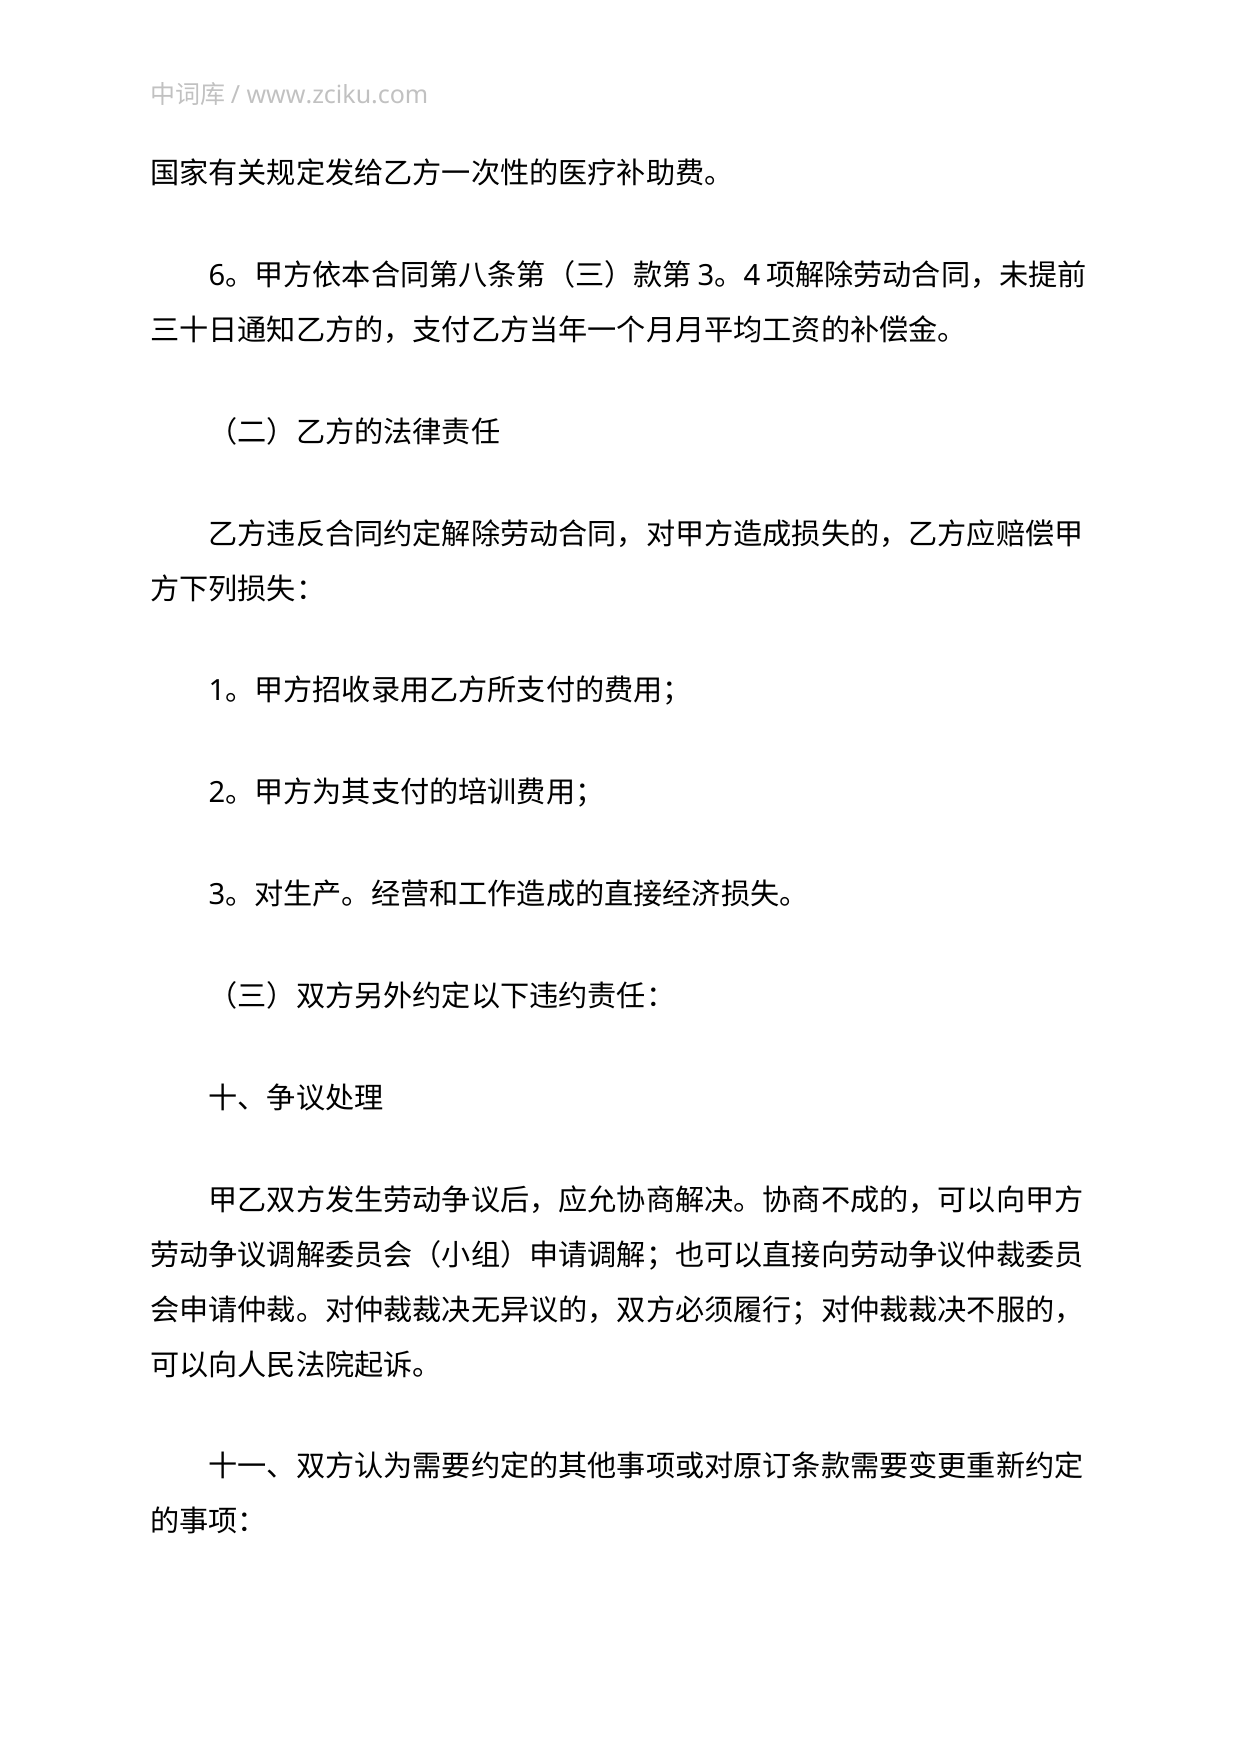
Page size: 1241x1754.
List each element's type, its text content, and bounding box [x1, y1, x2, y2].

text 甲乙双方发生劳动争议后，应允协商解决。协商不成的，可以向甲方劳动争议调解委员会（小组）申请调解；也可以直接向劳动争议仲裁委员会申请仲裁。对仲裁裁决无异议的，双方必须履行；对仲裁裁决不服的，可以向人民法院起诉。 [150, 1176, 1090, 1383]
text （三）双方另外约定以下违约责任： [150, 973, 1090, 1015]
text 1。甲方招收录用乙方所支付的费用； [150, 667, 1090, 709]
text 乙方违反合同约定解除劳动合同，对甲方造成损失的，乙方应赔偿甲方下列损失： [150, 510, 1090, 607]
text 十一、双方认为需要约定的其他事项或对原订条款需要变更重新约定的事项： [150, 1443, 1090, 1540]
text （二）乙方的法律责任 [150, 408, 1090, 451]
text 2。甲方为其支付的培训费用； [150, 769, 1090, 811]
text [150, 150, 1090, 192]
text 十、争议处理 [150, 1075, 1090, 1117]
text 3。对生产。经营和工作造成的直接经济损失。 [150, 871, 1090, 913]
text 6。甲方依本合同第八条第（三）款第3。4项解除劳动合同，未提前三十日通知乙方的，支付乙方当年一个月月平均工资的补偿金。 [150, 252, 1090, 349]
